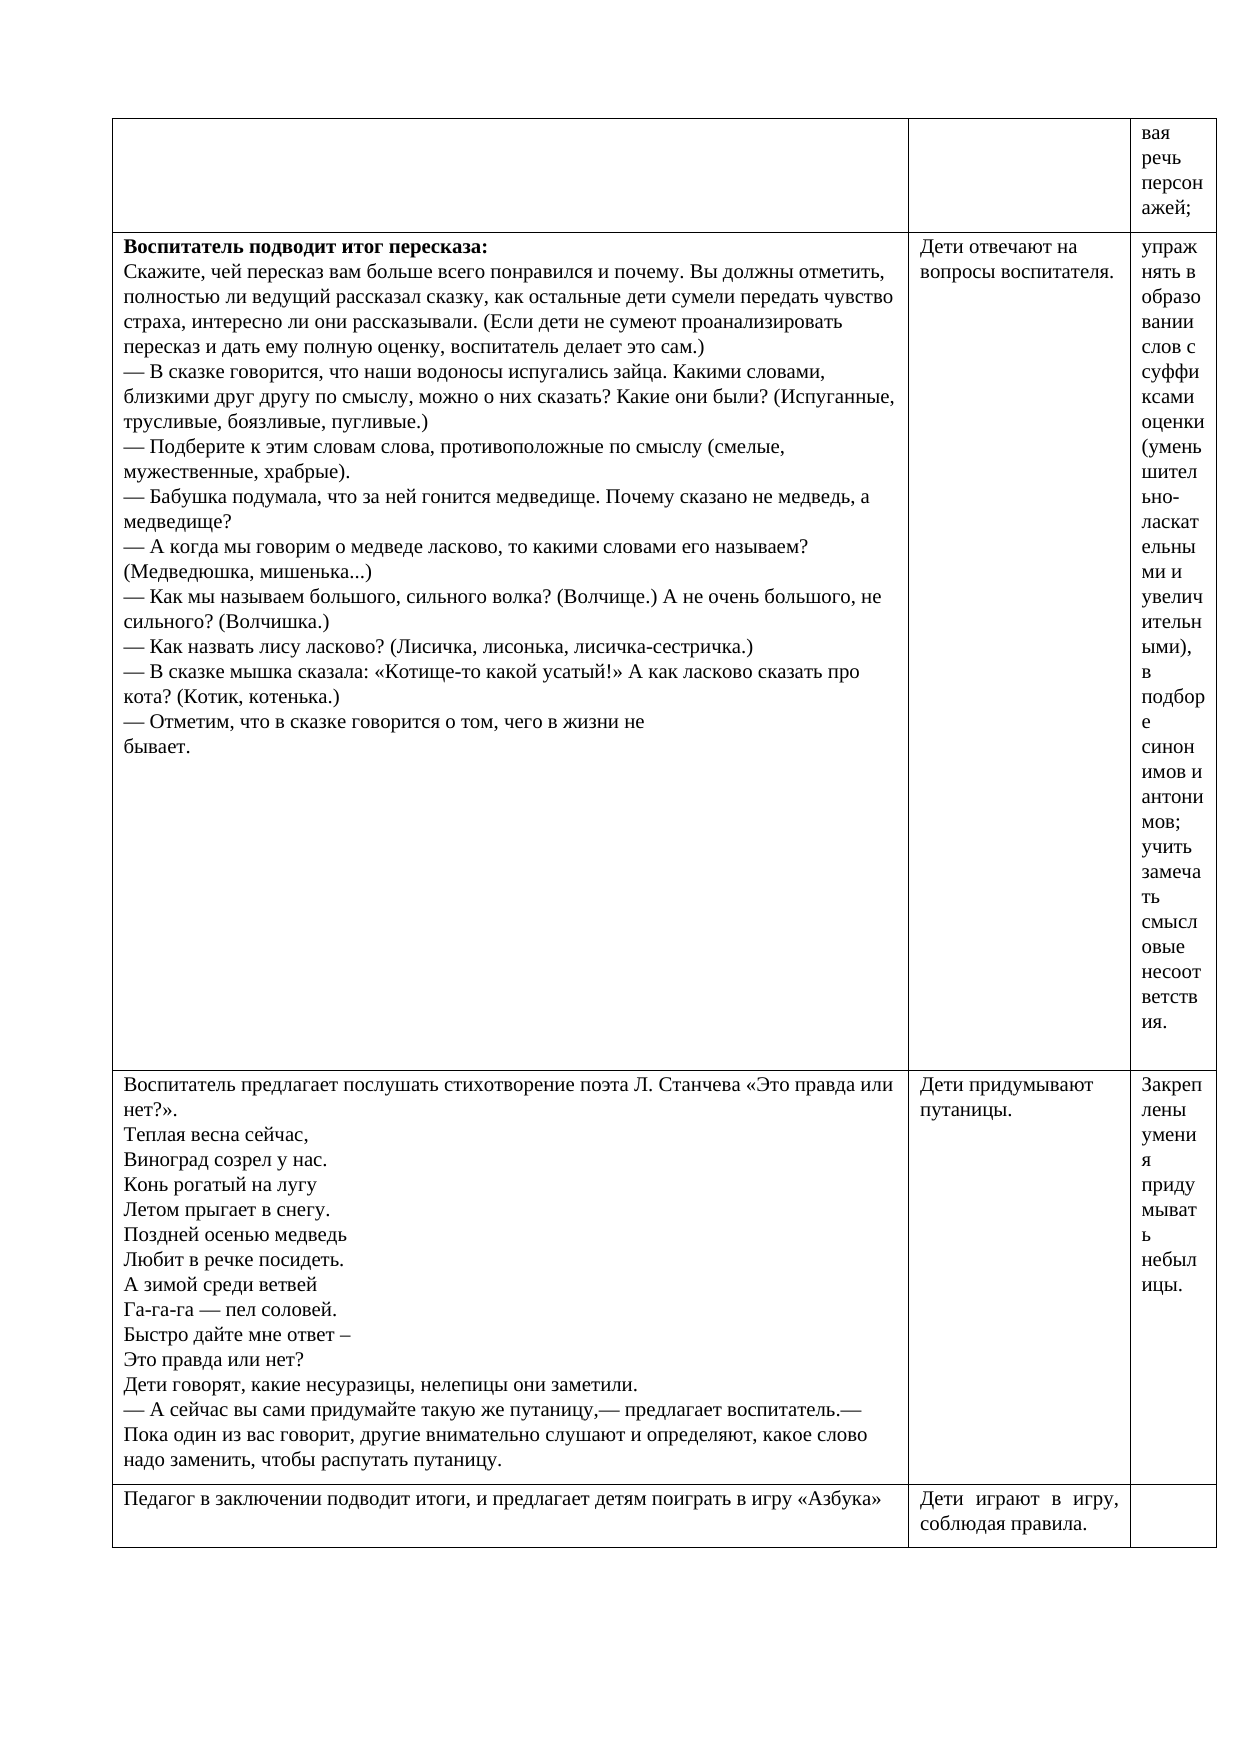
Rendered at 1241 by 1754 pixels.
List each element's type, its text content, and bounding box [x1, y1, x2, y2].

table_cell Воспитатель подводит итог пересказа: Скажите, чей пересказ вам больше всего понравился и почему. Вы должны отметить, полностью ли ведущий рассказал сказку, как остальные дети сумели передать чувство страха, интересно ли они рассказывали. (Если дети не сумеют проанализировать пересказ и дать ему полную оценку, воспитатель делает это сам.) — В сказке говорится, что наши водоносы испугались зайца. Какими словами, близкими друг другу по смыслу, можно о них сказать? Какие они были? (Испуганные, трусливые, боязливые, пугливые.) — Подберите к этим словам слова, противоположные по смыслу (смелые, мужественные, храбрые). — Бабушка подумала, что за ней гонится медведище. Почему сказано не медведь, а медведище? — А когда мы говорим о медведе ласково, то какими словами его называем? (Медведюшка, мишенька...) — Как мы называем большого, сильного волка? (Волчище.) А не очень большого, не сильного? (Волчишка.) — Как назвать лису ласково? (Лисичка, лисонька, лисичка-сестричка.) — В сказке мышка сказала: «Котище-то какой усатый!» А как ласково сказать про кота? (Котик, котенька.) — Отметим, что в сказке говорится о том, чего в жизни не бывает. [113, 233, 908, 1070]
table_cell Закреплены умения придумывать небылицы. [1131, 1071, 1216, 1484]
table_cell Дети играют в игру, соблюдая правила. [909, 1485, 1130, 1547]
table_cell Педагог в заключении подводит итоги, и предлагает детям поиграть в игру «Азбука» [113, 1485, 908, 1547]
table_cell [909, 119, 1130, 232]
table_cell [113, 119, 908, 232]
table_cell Воспитатель предлагает послушать стихотворение поэта Л. Станчева «Это правда или нет?». Теплая весна сейчас, Виноград созрел у нас. Конь рогатый на лугу Летом прыгает в снегу. Поздней осенью медведь Любит в речке посидеть. А зимой среди ветвей Га-га-га — пел соловей. Быстро дайте мне ответ – Это правда или нет? Дети говорят, какие несуразицы, нелепицы они заметили. — А сейчас вы сами придумайте такую же путаницу,— предлагает воспитатель.— Пока один из вас говорит, другие внимательно слушают и определяют, какое слово надо заменить, чтобы распутать путаницу. [113, 1071, 908, 1484]
table_cell [1131, 1485, 1216, 1547]
table_cell Дети отвечают на вопросы воспитателя. [909, 233, 1130, 1070]
table_cell упражнять в образовании слов с суффиксами оценки (уменьшительно-ласкательными и увеличительными), в подборе синонимов и антонимов; учить замечать смысловые несоответствия. [1131, 233, 1216, 1070]
table_cell Дети придумывают путаницы. [909, 1071, 1130, 1484]
table_cell Связная речь: учить детей пересказывать текст сказки последовательно, без пропусков и повторений, выразительно передавая речь персонажей; [1131, 119, 1216, 232]
